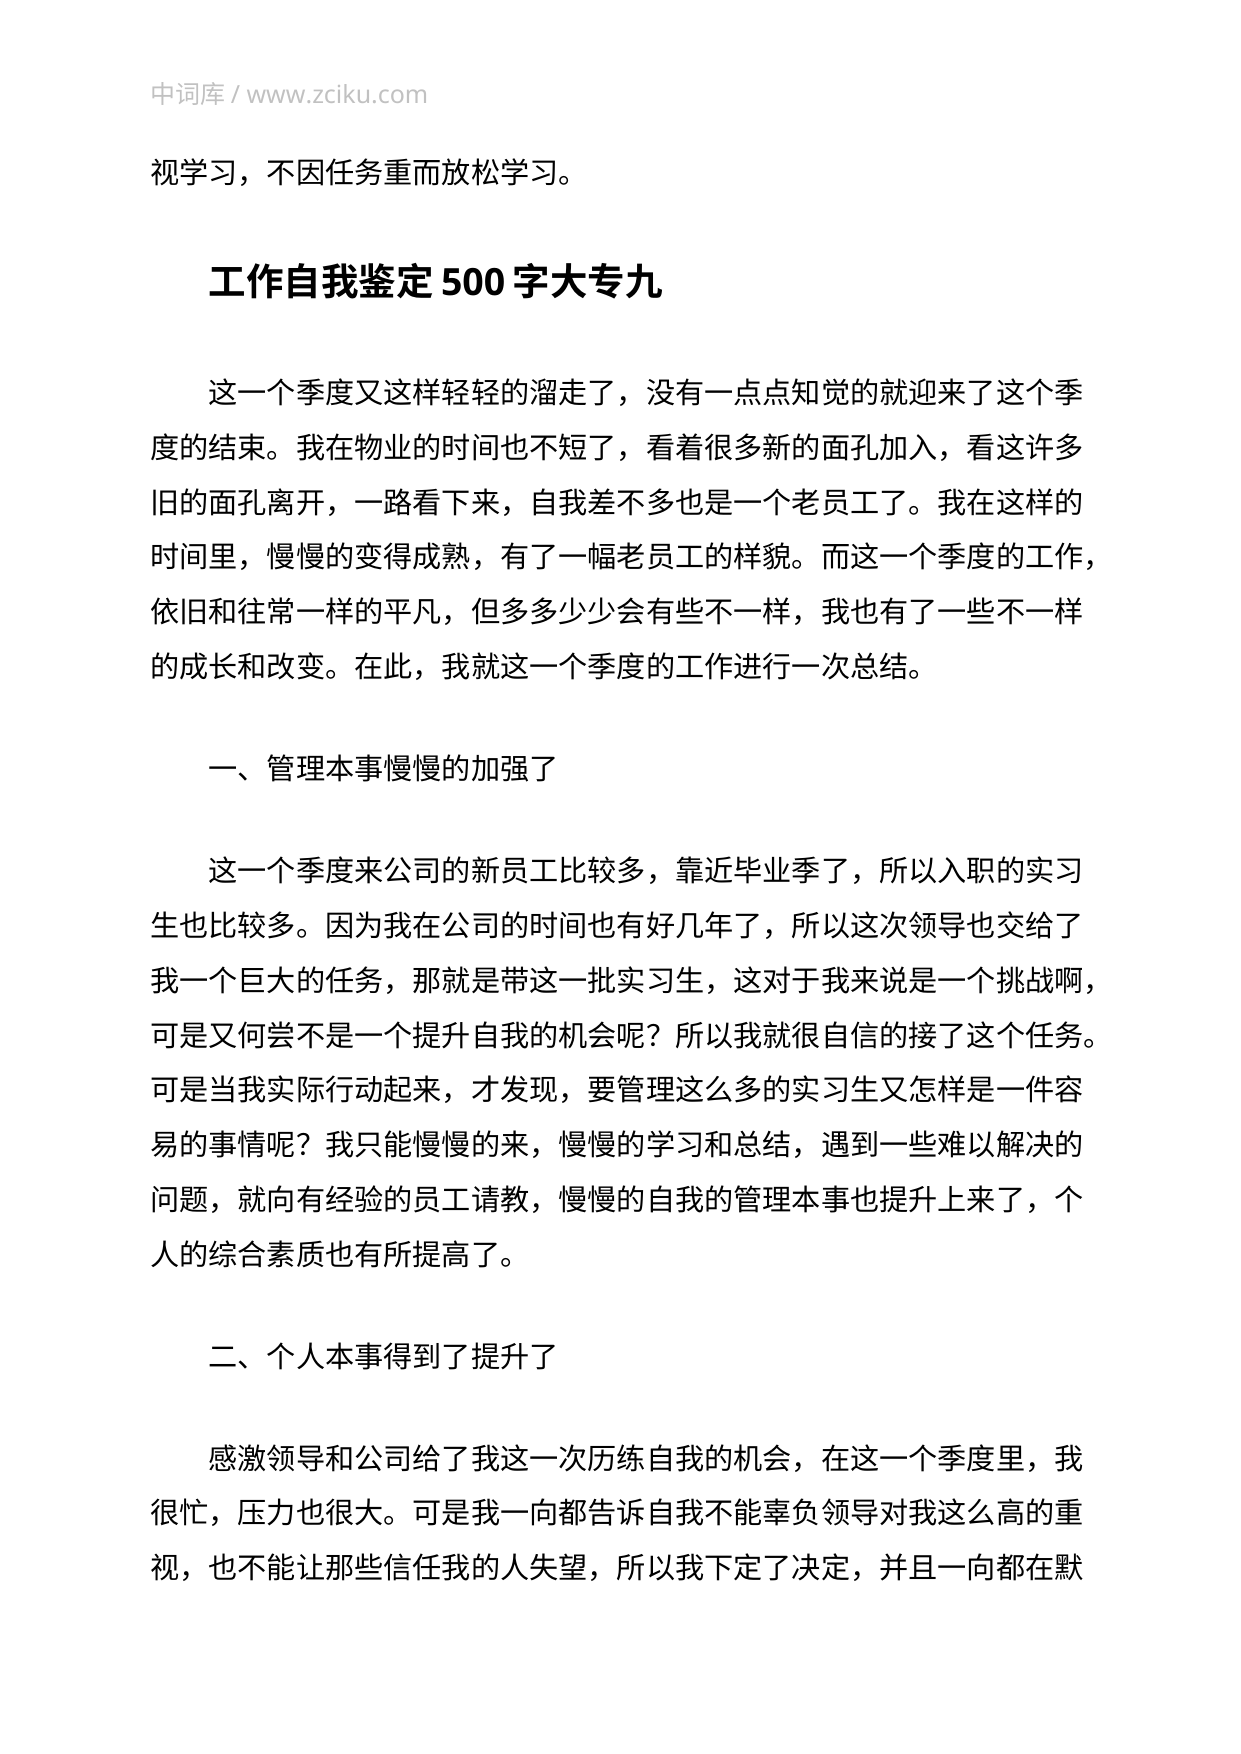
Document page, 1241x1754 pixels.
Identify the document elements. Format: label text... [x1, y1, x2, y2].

text 二、个人本事得到了提升了 [150, 1333, 1090, 1376]
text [150, 1435, 1090, 1587]
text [150, 150, 1090, 192]
text 一、管理本事慢慢的加强了 [150, 746, 1090, 788]
text 这一个季度又这样轻轻的溜走了，没有一点点知觉的就迎来了这个季度的结束。我在物业的时间也不短了，看着很多新的面孔加入，看这许多旧的面孔离开，一路看下来，自我差不多也是一个老员工了。我在这样的时间里，慢慢的变得成熟，有了一幅老员工的样貌。而这一个季度的工作，依旧和往常一样的平凡，但多多少少会有些不一样，我也有了一些不一样的成长和改变。在此，我就这一个季度的工作进行一次总结。 [150, 369, 1090, 686]
text 这一个季度来公司的新员工比较多，靠近毕业季了，所以入职的实习生也比较多。因为我在公司的时间也有好几年了，所以这次领导也交给了我一个巨大的任务，那就是带这一批实习生，这对于我来说是一个挑战啊，可是又何尝不是一个提升自我的机会呢？所以我就很自信的接了这个任务。可是当我实际行动起来，才发现，要管理这么多的实习生又怎样是一件容易的事情呢？我只能慢慢的来，慢慢的学习和总结，遇到一些难以解决的问题，就向有经验的员工请教，慢慢的自我的管理本事也提升上来了，个人的综合素质也有所提高了。 [150, 847, 1090, 1274]
text 工作自我鉴定500字大专九 [150, 252, 1090, 306]
